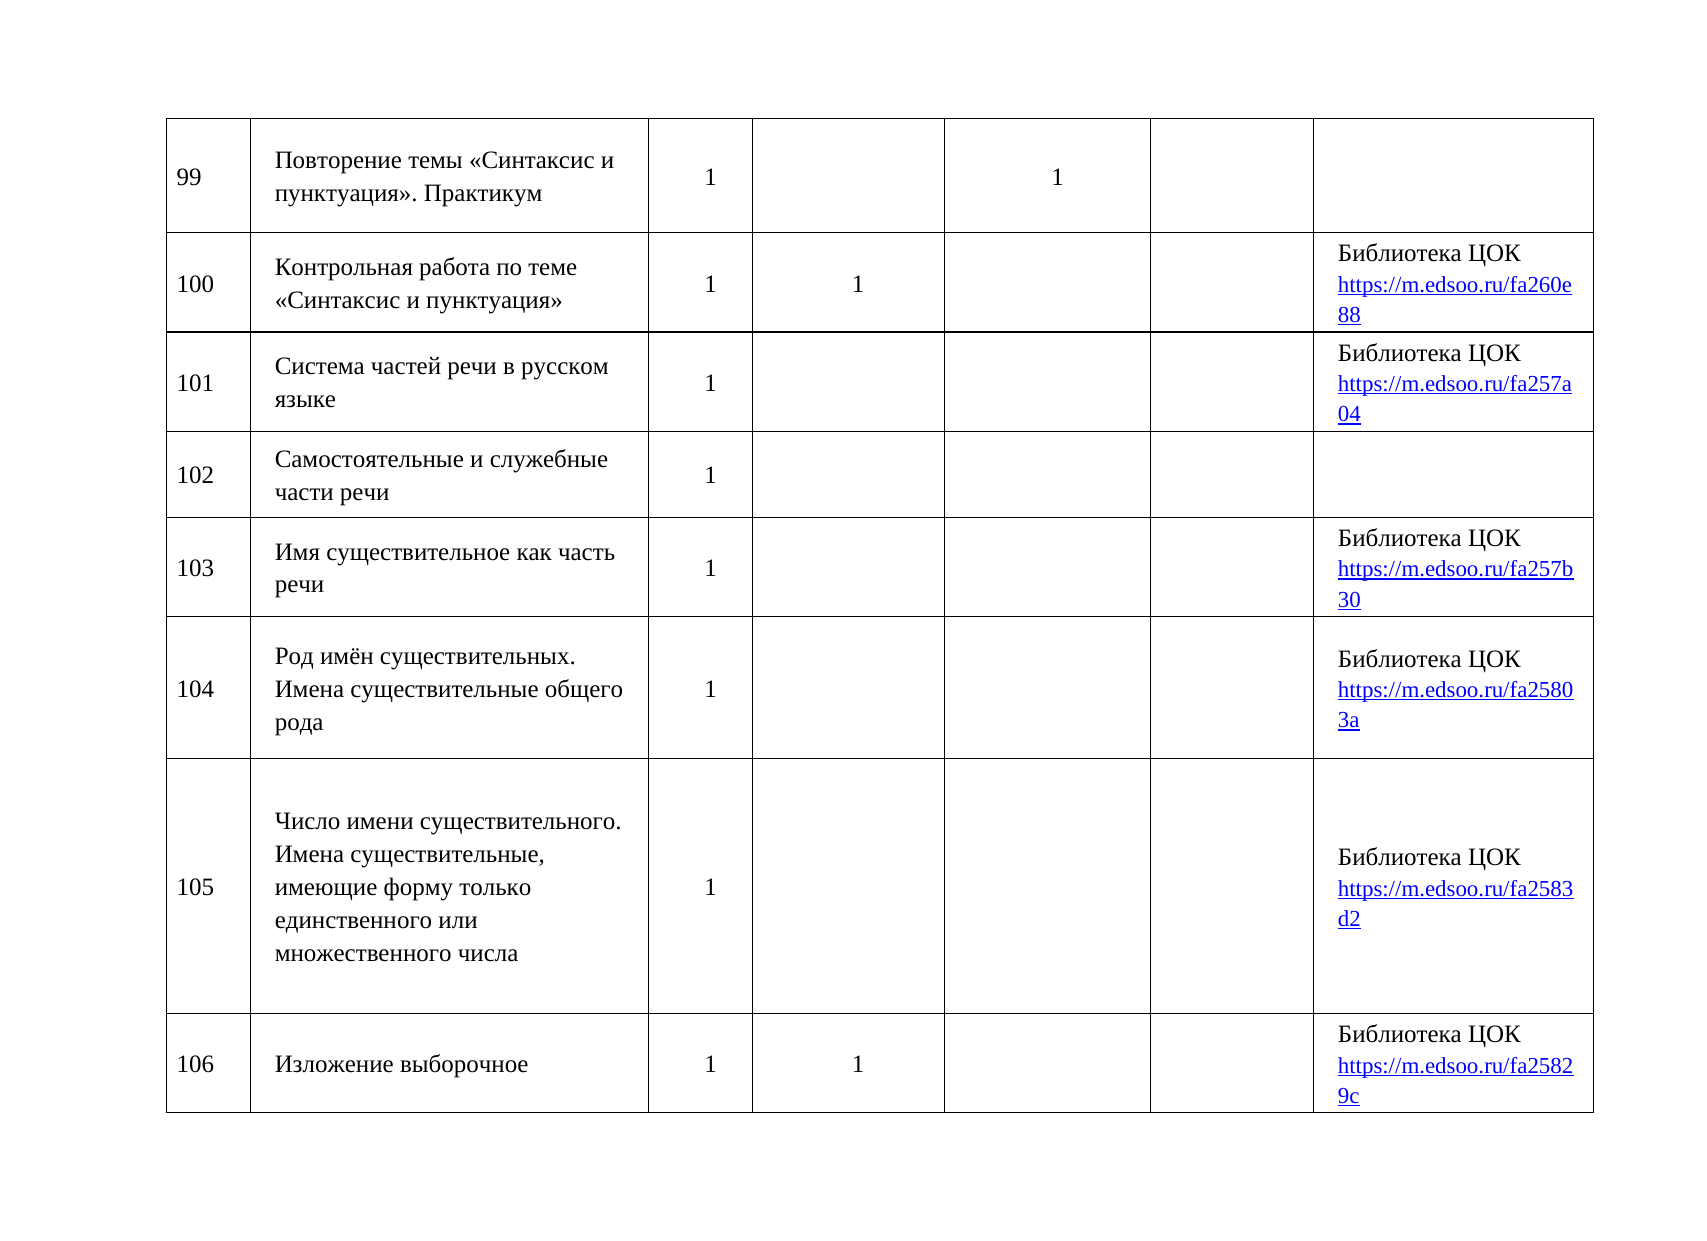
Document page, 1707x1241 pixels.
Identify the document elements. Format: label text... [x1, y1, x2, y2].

table_cell 101 [167, 333, 250, 431]
table_cell 102 [167, 432, 250, 517]
table_cell [1314, 432, 1593, 517]
table_cell [753, 119, 944, 232]
table_cell [945, 759, 1150, 1013]
table_cell Библиотека ЦОК https://m.edsoo.ru/fa260e88 [1314, 233, 1593, 331]
table_cell 99 [167, 119, 250, 232]
table_cell 1 [649, 759, 752, 1013]
table_cell 1 [649, 617, 752, 758]
table_cell Контрольная работа по теме «Синтаксис и пунктуация» [251, 233, 648, 331]
table_cell Система частей речи в русском языке [251, 333, 648, 431]
table_cell [1151, 518, 1313, 616]
table_cell Изложение выборочное [251, 1014, 648, 1112]
table_cell [945, 333, 1150, 431]
table_cell 1 [649, 333, 752, 431]
table_cell Библиотека ЦОК https://m.edsoo.ru/fa2583d2 [1314, 759, 1593, 1013]
table_cell 100 [167, 233, 250, 331]
table_cell 1 [649, 432, 752, 517]
table_cell [1314, 119, 1593, 232]
table_cell 1 [649, 119, 752, 232]
table_cell [753, 333, 944, 431]
table_cell [945, 233, 1150, 331]
table_cell [753, 518, 944, 616]
table_cell 1 [649, 233, 752, 331]
table_cell 104 [167, 617, 250, 758]
table_cell [753, 617, 944, 758]
table_cell Повторение темы «Синтаксис и пунктуация». Практикум [251, 119, 648, 232]
table_cell [1151, 1014, 1313, 1112]
table_cell 1 [649, 518, 752, 616]
table_cell Библиотека ЦОК https://m.edsoo.ru/fa25829c [1314, 1014, 1593, 1112]
table_cell [945, 432, 1150, 517]
table_cell 1 [649, 1014, 752, 1112]
table_cell Род имён существительных. Имена существительные общего рода [251, 617, 648, 758]
table_cell Библиотека ЦОК https://m.edsoo.ru/fa257a04 [1314, 333, 1593, 431]
table_cell Число имени существительного. Имена существительные, имеющие форму только единственного или множественного числа [251, 759, 648, 1013]
table_cell [945, 617, 1150, 758]
table_cell [945, 1014, 1150, 1112]
table_cell Библиотека ЦОК https://m.edsoo.ru/fa257b30 [1314, 518, 1593, 616]
table_cell [1151, 119, 1313, 232]
table_cell Самостоятельные и служебные части речи [251, 432, 648, 517]
table_cell [1151, 333, 1313, 431]
table_cell [1151, 233, 1313, 331]
table_cell 106 [167, 1014, 250, 1112]
table_cell 1 [753, 1014, 944, 1112]
table_cell 103 [167, 518, 250, 616]
table_cell 1 [945, 119, 1150, 232]
table_cell [753, 759, 944, 1013]
table_cell [753, 432, 944, 517]
table_cell [1151, 617, 1313, 758]
table_cell Библиотека ЦОК https://m.edsoo.ru/fa25803a [1314, 617, 1593, 758]
table_cell [1151, 432, 1313, 517]
table_cell 105 [167, 759, 250, 1013]
table_cell [945, 518, 1150, 616]
table_cell [1151, 759, 1313, 1013]
table_cell 1 [753, 233, 944, 331]
table_cell Имя существительное как часть речи [251, 518, 648, 616]
